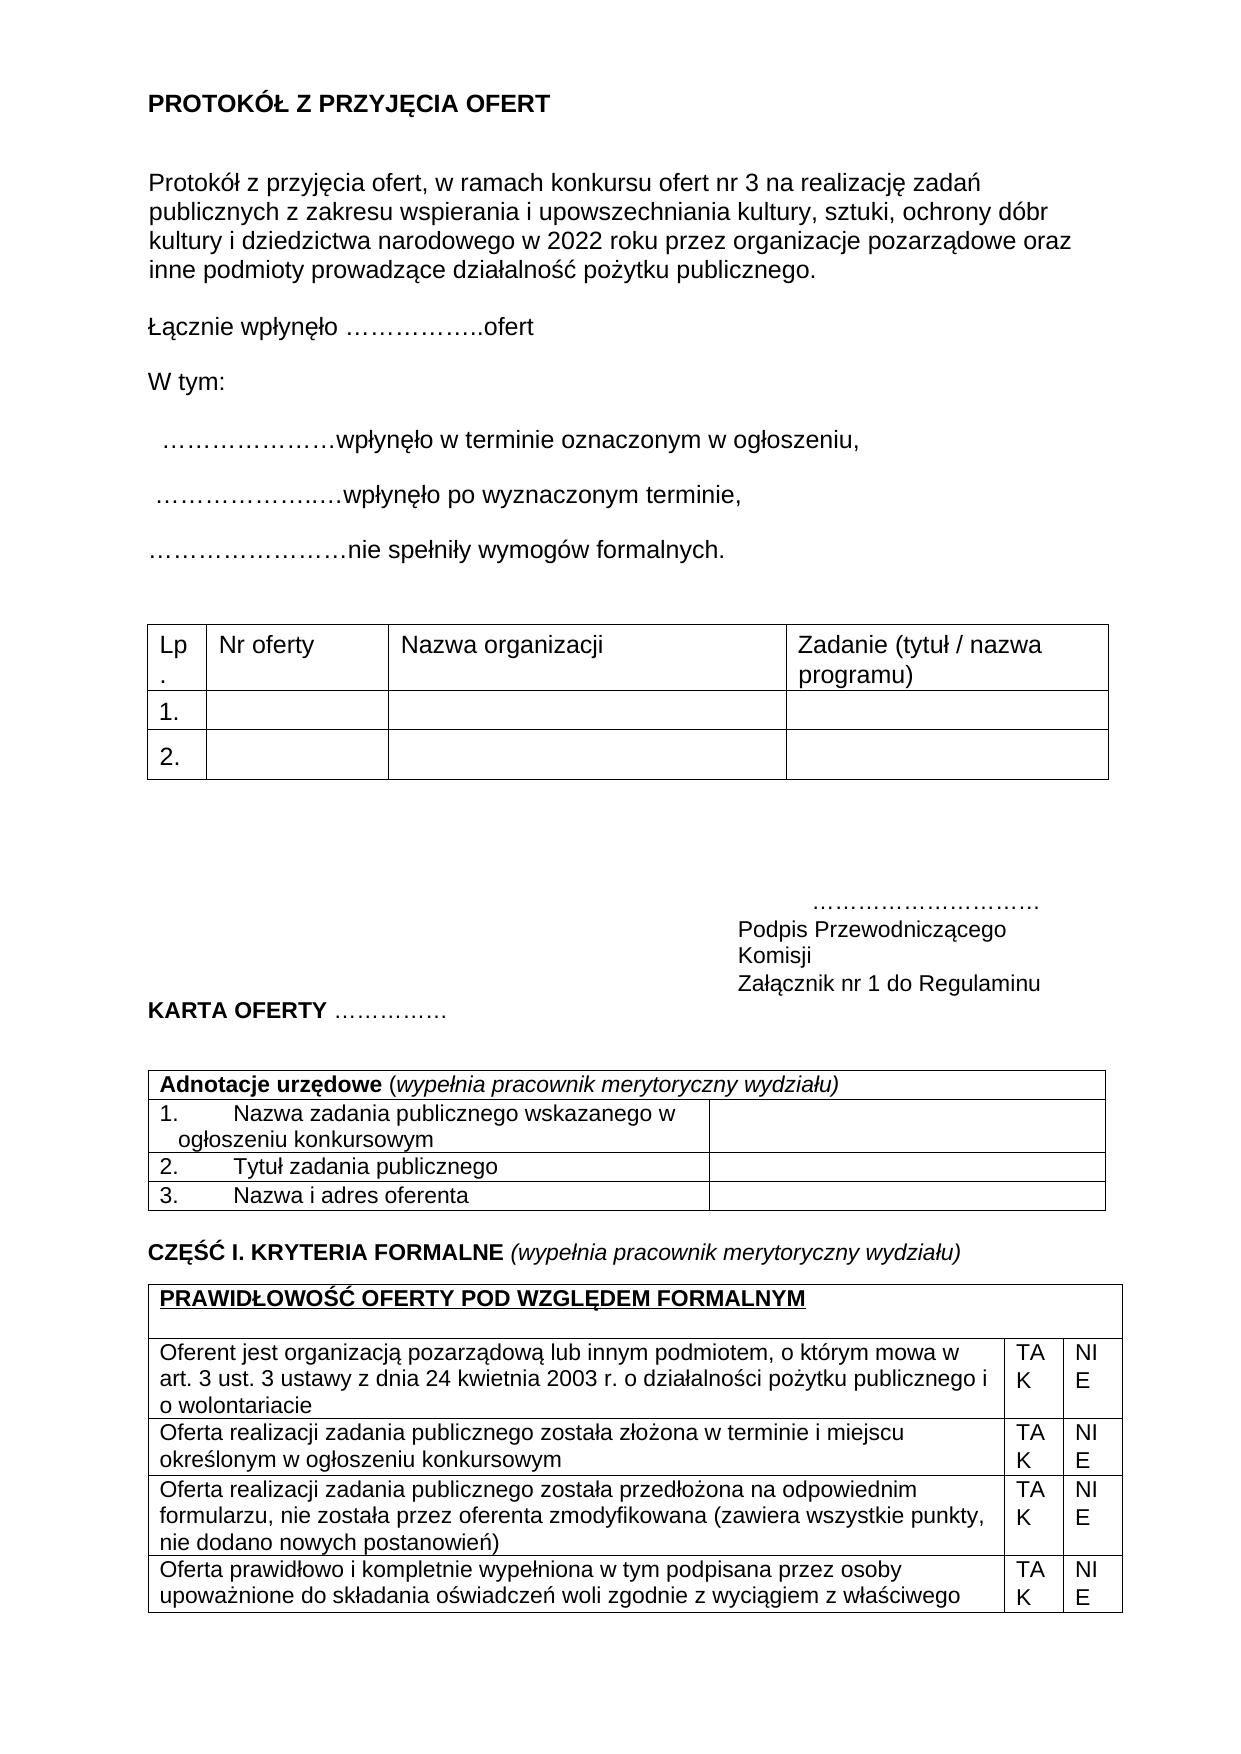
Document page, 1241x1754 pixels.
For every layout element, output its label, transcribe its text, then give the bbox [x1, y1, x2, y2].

table_cell [207, 730, 388, 779]
table_cell 1. [148, 691, 206, 729]
table_cell [207, 691, 388, 729]
table_cell TAK [1005, 1419, 1063, 1475]
table_cell NIE [1064, 1419, 1122, 1475]
table_header Nazwa organizacji [389, 625, 786, 690]
table_cell NIE [1064, 1476, 1122, 1555]
text W tym: [148, 367, 1107, 396]
table_cell [389, 691, 786, 729]
text PROTOKÓŁ Z PRZYJĘCIA OFERT [148, 89, 1013, 117]
table_cell 2. [148, 730, 206, 779]
table_cell [787, 730, 1108, 779]
table_cell Nazwa zadania publicznego wskazanego w ogłoszeniu konkursowym [149, 1100, 709, 1152]
table_cell Tytuł zadania publicznego [149, 1153, 709, 1181]
table_header Zadanie (tytuł / nazwa programu) [787, 625, 1108, 690]
table_cell [710, 1100, 1105, 1152]
table_cell [710, 1153, 1105, 1181]
text Protokół z przyjęcia ofert, w ramach konkursu ofert nr 3 na realizację zadań publicznych z zakresu wspierania i upowszechniania kultury, sztuki, ochrony dóbr kultury i dziedzictwa narodowego w 2022 roku przez organizacje pozarządowe oraz inne podmioty prowadzące działalność pożytku publicznego. [148, 168, 1107, 283]
text ………………………… [811, 888, 1080, 914]
text ……………………nie spełniły wymogów formalnych. [148, 534, 1107, 563]
table_cell TAK [1005, 1339, 1063, 1418]
table_header Lp. [148, 625, 206, 690]
text Podpis Przewodniczącego Komisji [738, 916, 1080, 968]
text ………………..…wpłynęło po wyznaczonym terminie, [154, 479, 1080, 508]
table_header Adnotacje urzędowe (wypełnia pracownik merytoryczny wydziału) [149, 1071, 1105, 1098]
table_header PRAWIDŁOWOŚĆ OFERTY POD WZGLĘDEM FORMALNYM [149, 1285, 1122, 1338]
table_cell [149, 1556, 1004, 1612]
table_cell [787, 691, 1108, 729]
table_cell Oferta realizacji zadania publicznego została złożona w terminie i miejscu określonym w ogłoszeniu konkursowym [149, 1419, 1004, 1475]
table_header Nr oferty [207, 625, 388, 690]
text Łącznie wpłynęło ……………..ofert [148, 312, 1107, 341]
text KARTA OFERTY …………… [148, 997, 1107, 1023]
table_cell Oferent jest organizacją pozarządową lub innym podmiotem, o którym mowa w art. 3 ust. 3 ustawy z dnia 24 kwietnia 2003 r. o działalności pożytku publicznego i o wolontariacie [149, 1339, 1004, 1418]
text …………………wpłynęło w terminie oznaczonym w ogłoszeniu, [154, 424, 1080, 453]
table_cell NIE [1064, 1339, 1122, 1418]
table_cell [710, 1182, 1105, 1210]
text CZĘŚĆ I. KRYTERIA FORMALNE (wypełnia pracownik merytoryczny wydziału) [148, 1239, 1107, 1266]
text Załącznik nr 1 do Regulaminu [664, 969, 1080, 996]
table_cell Nazwa i adres oferenta [149, 1182, 709, 1210]
table_cell Oferta realizacji zadania publicznego została przedłożona na odpowiednim formularzu, nie została przez oferenta zmodyfikowana (zawiera wszystkie punkty, nie dodano nowych postanowień) [149, 1476, 1004, 1555]
table_cell [389, 730, 786, 779]
table_cell TAK [1005, 1556, 1063, 1612]
table_cell NIE [1064, 1556, 1122, 1612]
table_cell TAK [1005, 1476, 1063, 1555]
